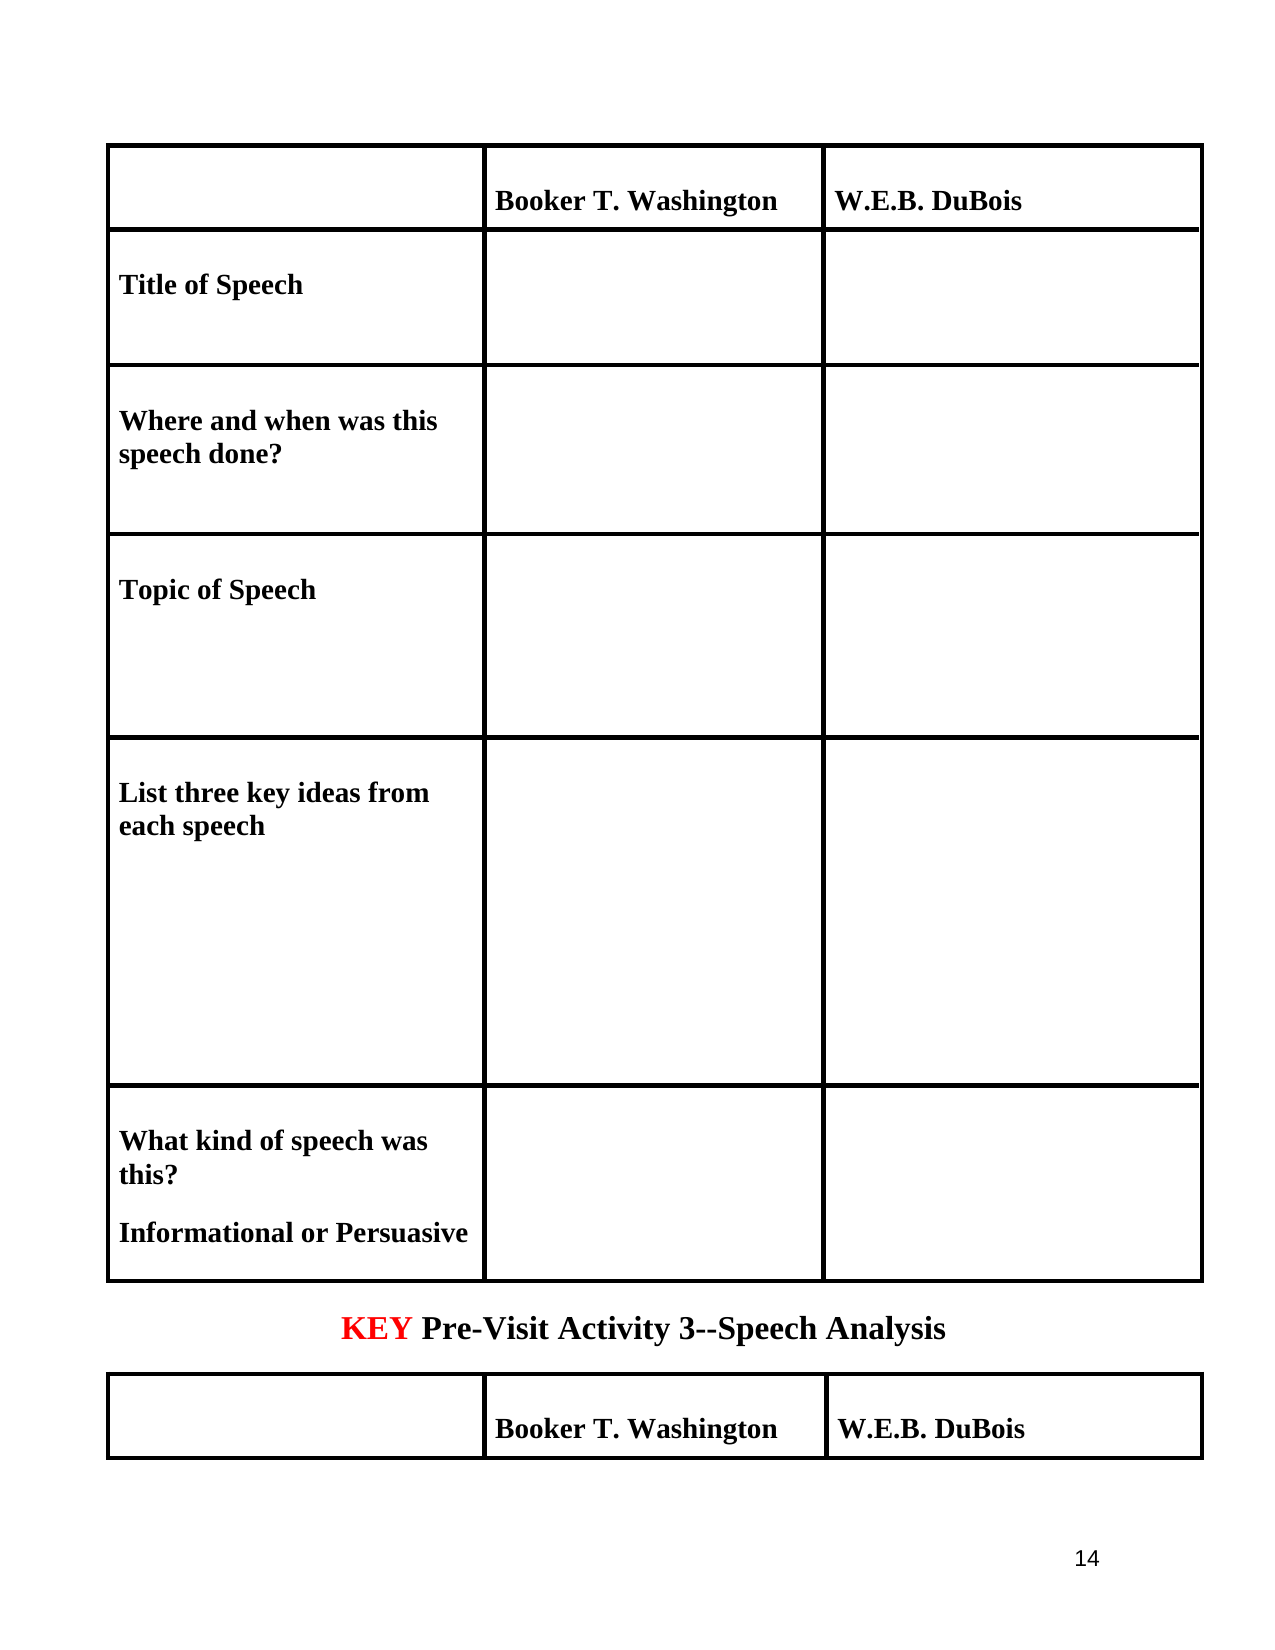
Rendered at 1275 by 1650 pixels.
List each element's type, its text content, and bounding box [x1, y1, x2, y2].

text KEY Pre-Visit Activity 3--Speech Analysis [187, 1308, 1099, 1347]
table_cell [487, 232, 821, 363]
table_cell Topic of Speech [110, 536, 482, 735]
table_cell [826, 227, 1200, 363]
table_header W.E.B. DuBois [826, 148, 1200, 227]
table_cell List three key ideas from each speech [110, 740, 482, 1083]
table_header W.E.B. DuBois [829, 1376, 1200, 1456]
table_cell [826, 532, 1200, 735]
table_header [110, 148, 482, 227]
table_cell What kind of speech was this? Informational or Persuasive [110, 1088, 482, 1278]
table_cell [826, 735, 1200, 1083]
table_header [110, 1376, 482, 1456]
table_cell [487, 1088, 821, 1278]
table_cell [826, 363, 1200, 532]
table_header Booker T. Washington [487, 1376, 824, 1456]
table_cell [487, 536, 821, 735]
table_cell Title of Speech [110, 232, 482, 363]
table_cell [487, 367, 821, 532]
table_cell [487, 740, 821, 1083]
table_cell [826, 1083, 1200, 1278]
table_header Booker T. Washington [487, 148, 821, 227]
table_cell Where and when was this speech done? [110, 367, 482, 532]
